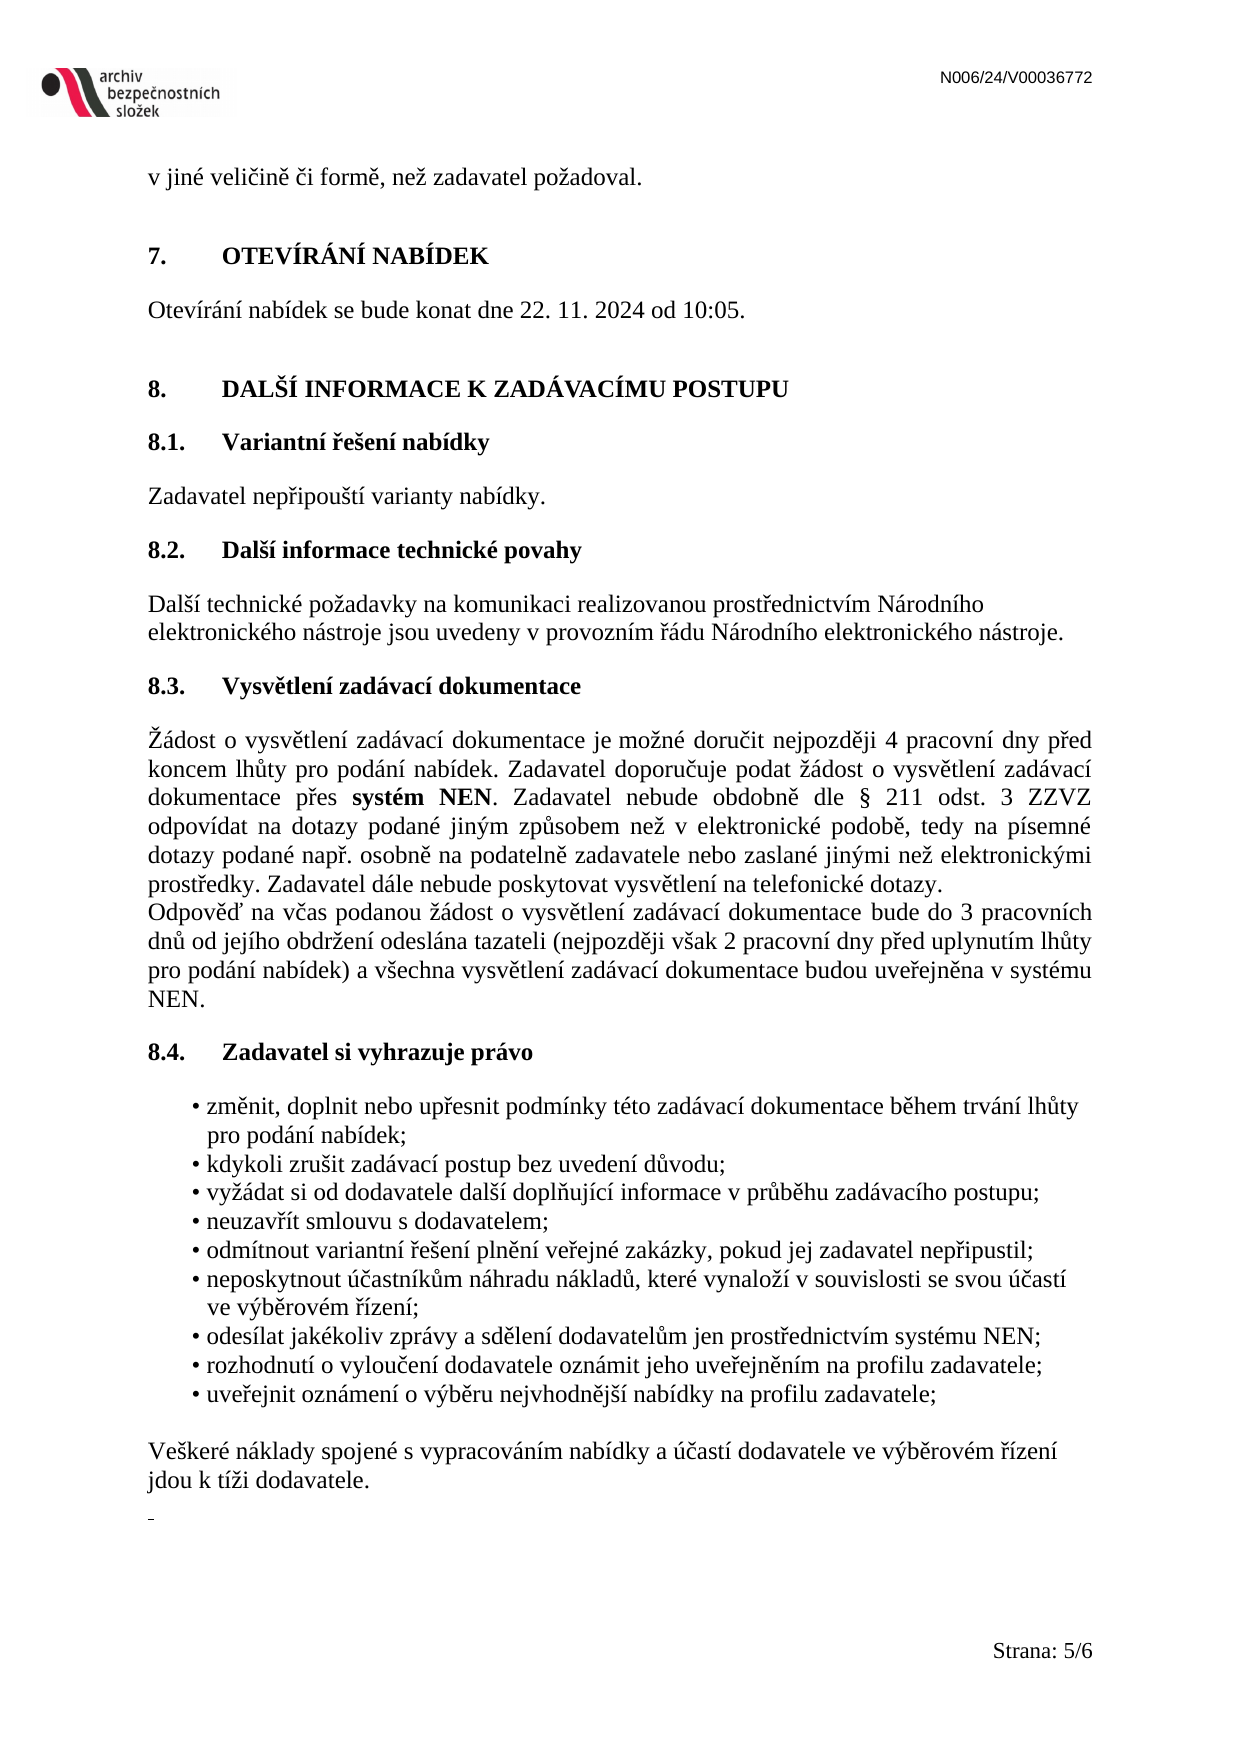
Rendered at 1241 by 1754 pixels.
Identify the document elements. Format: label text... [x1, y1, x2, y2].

text Další technické požadavky na komunikaci realizovanou prostřednictvím Národního elektronického nástroje jsou uvedeny v provozním řádu Národního elektronického nástroje. [148, 589, 1092, 646]
text Odpověď na včas podanou žádost o vysvětlení zadávací dokumentace bude do 3 pracovních dnů od jejího obdržení odeslána tazateli (nejpozději však 2 pracovní dny před uplynutím lhůty pro podání nabídek) a všechna vysvětlení zadávací dokumentace budou uveřejněna v systému NEN. [148, 897, 1092, 1012]
text • uveřejnit oznámení o výběru nejvhodnější nabídky na profilu zadavatele; [148, 1379, 1092, 1407]
subtitle 8. Další informace K ZADÁVACÍMU postupu [148, 374, 1092, 402]
text • odmítnout variantní řešení plnění veřejné zakázky, pokud jej zadavatel nepřipustil; [148, 1235, 1092, 1264]
subtitle 8.3. Vysvětlení zadávací dokumentace [148, 671, 1092, 700]
picture [25, 68, 237, 117]
text Žádost o vysvětlení zadávací dokumentace je možné doručit nejpozději 4 pracovní dny před koncem lhůty pro podání nabídek. Zadavatel doporučuje podat žádost o vysvětlení zadávací dokumentace přes systém NEN. Zadavatel nebude obdobně dle § 211 odst. 3 ZZVZ odpovídat na dotazy podané jiným způsobem než v elektronické podobě, tedy na písemné dotazy podané např. osobně na podatelně zadavatele nebo zaslané jinými než elektronickými prostředky. Zadavatel dále nebude poskytovat vysvětlení na telefonické dotazy. [148, 725, 1092, 897]
subtitle 8.4. Zadavatel si vyhrazuje právo [148, 1037, 1092, 1066]
text • změnit, doplnit nebo upřesnit podmínky této zadávací dokumentace během trvání lhůty pro podání nabídek; [148, 1091, 1092, 1149]
text • neuzavřít smlouvu s dodavatelem; [148, 1206, 1092, 1235]
text • rozhodnutí o vyloučení dodavatele oznámit jeho uveřejněním na profilu zadavatele; [148, 1350, 1092, 1379]
subtitle 8.1. Variantní řešení nabídky [148, 427, 1092, 456]
text • kdykoli zrušit zadávací postup bez uvedení důvodu; [148, 1149, 1092, 1177]
text • neposkytnout účastníkům náhradu nákladů, které vynaloží v souvislosti se svou účastí ve výběrovém řízení; [148, 1264, 1092, 1321]
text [148, 162, 1092, 191]
text • odesílat jakékoliv zprávy a sdělení dodavatelům jen prostřednictvím systému NEN; [148, 1321, 1092, 1350]
text Zadavatel nepřipouští varianty nabídky. [148, 481, 1092, 510]
subtitle 8.2. Další informace technické povahy [148, 535, 1092, 564]
subtitle 7. Otevírání nabídek [148, 241, 1092, 270]
text • vyžádat si od dodavatele další doplňující informace v průběhu zadávacího postupu; [148, 1177, 1092, 1206]
text Otevírání nabídek se bude konat dne 22. 11. 2024 od 10:05. [148, 295, 1092, 324]
text Veškeré náklady spojené s vypracováním nabídky a účastí dodavatele ve výběrovém řízení jdou k tíži dodavatele. [148, 1436, 1092, 1494]
